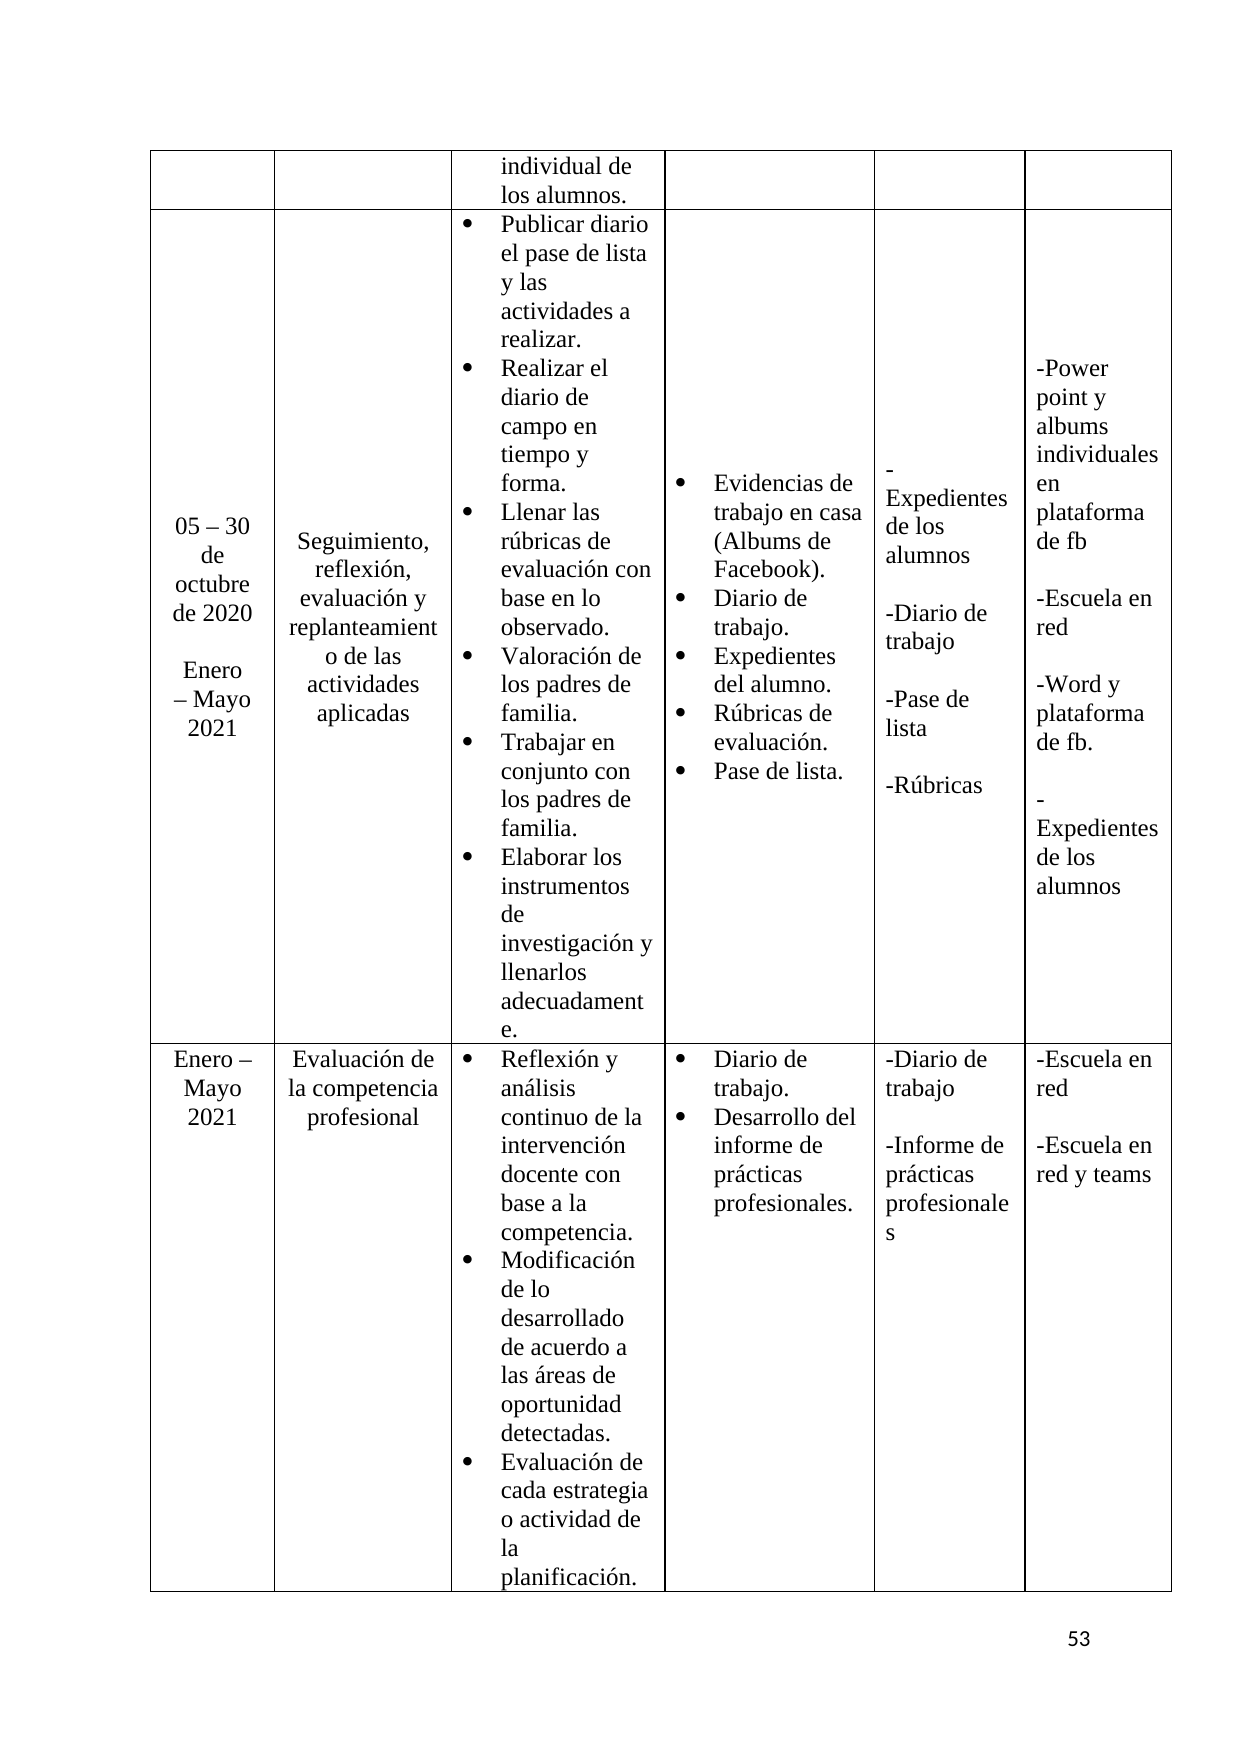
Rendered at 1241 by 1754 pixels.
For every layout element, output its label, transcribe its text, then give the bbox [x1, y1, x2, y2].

table_cell -Power point y albums individuales en plataforma de fb -Escuela en red -Word y plataforma de fb. -Expedientes de los alumnos [1026, 210, 1171, 1043]
table_cell Evidencias de trabajo en casa (Albums de Facebook). Diario de trabajo. Expedientes del alumno. Rúbricas de evaluación. Pase de lista. [666, 210, 874, 1043]
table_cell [666, 151, 874, 208]
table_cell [275, 151, 451, 208]
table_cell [875, 1044, 1024, 1591]
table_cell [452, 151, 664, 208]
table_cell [1026, 1044, 1171, 1591]
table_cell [666, 1044, 874, 1591]
table_cell -Expedientes de los alumnos -Diario de trabajo -Pase de lista -Rúbricas [875, 210, 1024, 1043]
table_cell Enero – Mayo 2021 [151, 1044, 274, 1591]
table_cell 05 – 30 de octubre de 2020 Enero – Mayo 2021 [151, 210, 274, 1043]
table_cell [151, 151, 274, 208]
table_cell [875, 151, 1024, 208]
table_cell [275, 1044, 451, 1591]
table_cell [452, 1044, 664, 1591]
table_cell Publicar diario el pase de lista y las actividades a realizar. Realizar el diario de campo en tiempo y forma. Llenar las rúbricas de evaluación con base en lo observado. Valoración de los padres de familia. Trabajar en conjunto con los padres de familia. Elaborar los instrumentos de investigación y llenarlos adecuadamente. [452, 210, 664, 1043]
table_cell Seguimiento, reflexión, evaluación y replanteamiento de las actividades aplicadas [275, 210, 451, 1043]
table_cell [1026, 151, 1171, 208]
